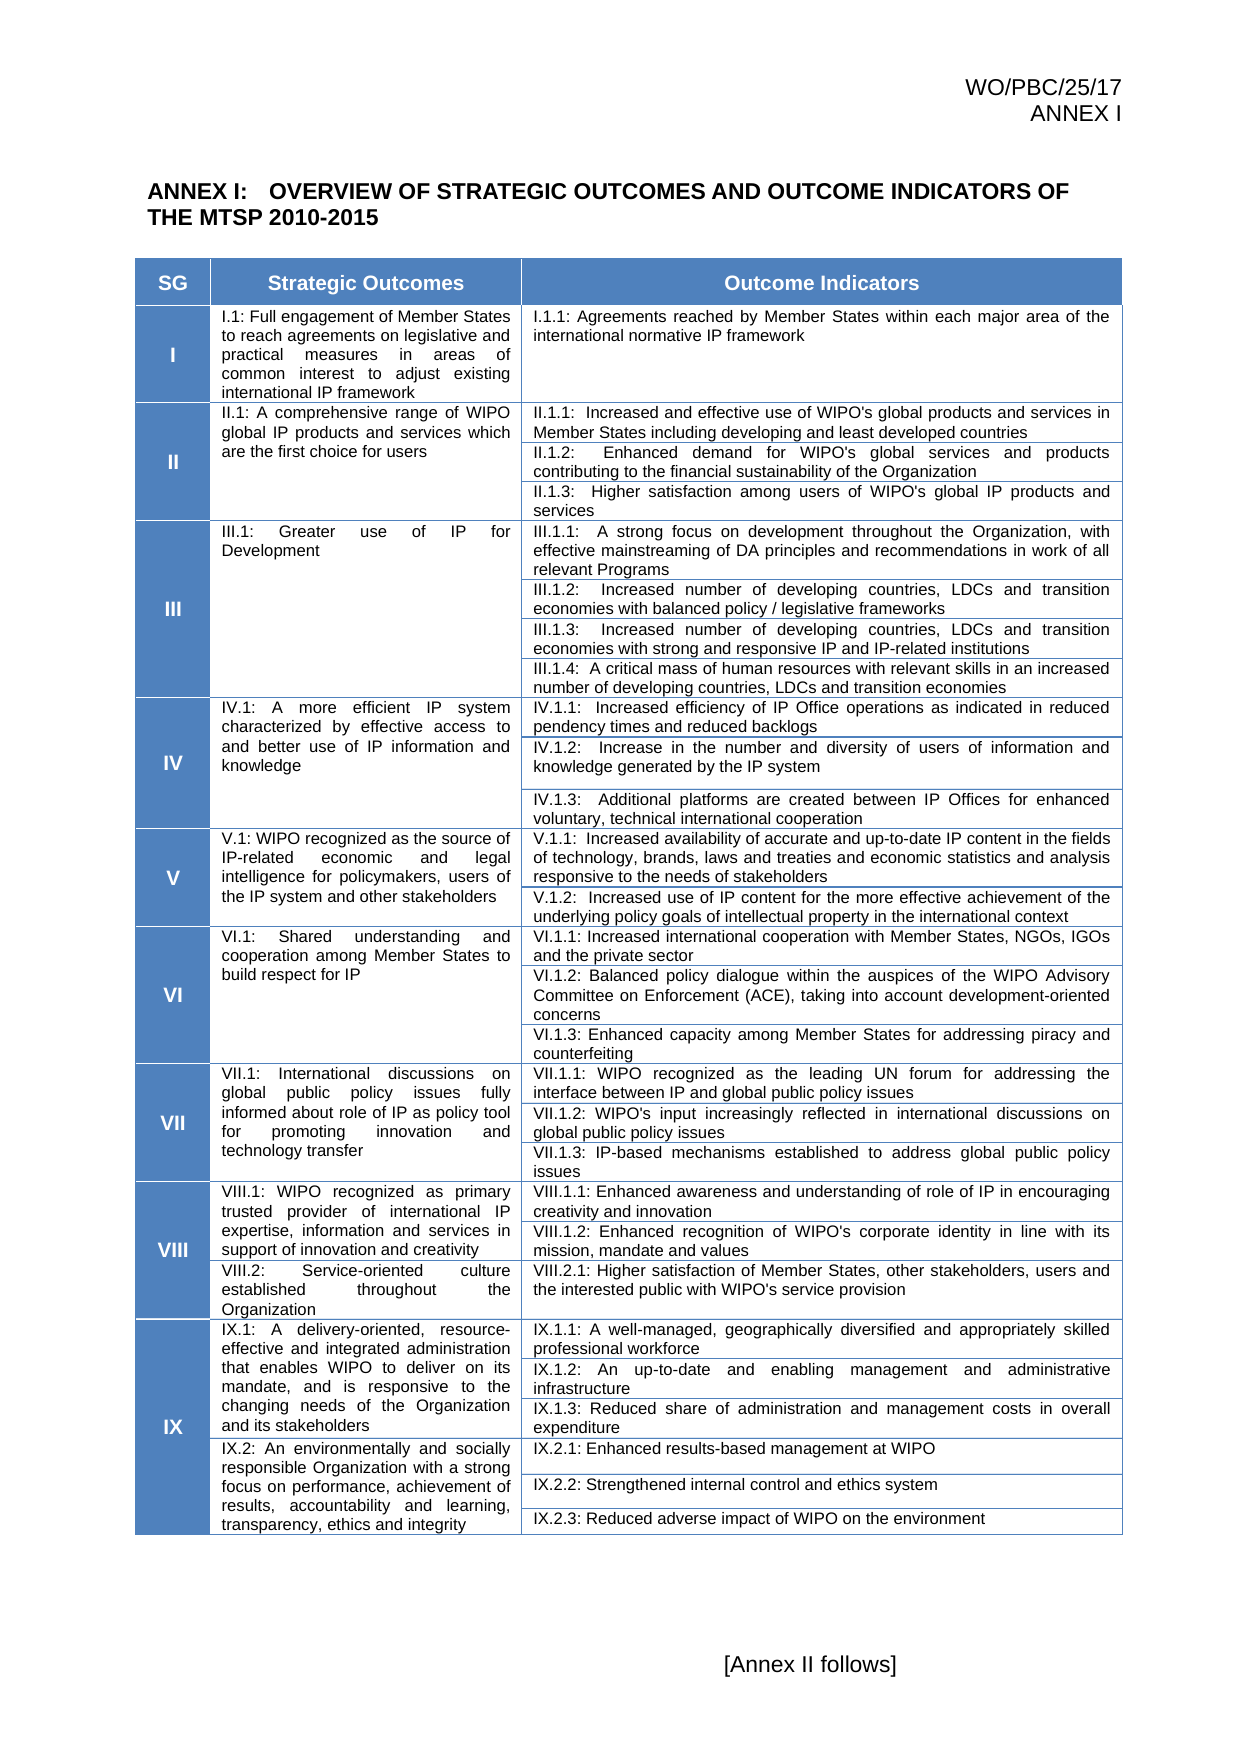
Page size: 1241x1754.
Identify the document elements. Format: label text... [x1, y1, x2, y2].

table_cell IX [136, 1320, 210, 1534]
table_cell IV.1.1: Increased efficiency of IP Office operations as indicated in reduced pendency times and reduced backlogs [522, 698, 1122, 736]
table_cell VI.1.2: Balanced policy dialogue within the auspices of the WIPO Advisory Committee on Enforcement (ACE), taking into account development-oriented concerns [522, 966, 1122, 1024]
table_cell III.1: Greater use of IP for Development [210, 521, 521, 697]
table_header Strategic Outcomes [211, 259, 521, 305]
table_cell VIII.2: Service-oriented culture established throughout the Organization [210, 1261, 521, 1318]
table_cell VI.1: Shared understanding and cooperation among Member States to build respect for IP [210, 927, 521, 1063]
table_cell V.1: WIPO recognized as the source of IP-related economic and legal intelligence for policymakers, users of the IP system and other stakeholders [210, 829, 521, 926]
table_cell IX.2.2: Strengthened internal control and ethics system [522, 1475, 1122, 1508]
table_cell IX.2.1: Enhanced results-based management at WIPO [522, 1439, 1122, 1473]
table_cell VII.1.1: WIPO recognized as the leading UN forum for addressing the interface between IP and global public policy issues [522, 1064, 1122, 1102]
table_cell VII.1: International discussions on global public policy issues fully informed about role of IP as policy tool for promoting innovation and technology transfer [210, 1064, 521, 1181]
table_cell IX.1.2: An up-to-date and enabling management and administrative infrastructure [522, 1359, 1122, 1398]
table_cell IV.1.2: Increase in the number and diversity of users of information and knowledge generated by the IP system [522, 738, 1122, 788]
table_cell I [136, 306, 210, 402]
table_cell VIII.1.2: Enhanced recognition of WIPO's corporate identity in line with its mission, mandate and values [522, 1222, 1122, 1260]
table_cell IX.2: An environmentally and socially responsible Organization with a strong focus on performance, achievement of results, accountability and learning, transparency, ethics and integrity [210, 1439, 521, 1534]
table_cell IX.1.3: Reduced share of administration and management costs in overall expenditure [522, 1399, 1122, 1437]
table_cell VI.1.1: Increased international cooperation with Member States, NGOs, IGOs and the private sector [522, 927, 1122, 965]
table_cell IX.1.1: A well-managed, geographically diversified and appropriately skilled professional workforce [522, 1320, 1122, 1358]
table_header SG [136, 259, 210, 305]
table_cell III.1.4: A critical mass of human resources with relevant skills in an increased number of developing countries, LDCs and transition economies [522, 659, 1122, 697]
table_cell IV.1: A more efficient IP system characterized by effective access to and better use of IP information and knowledge [210, 698, 521, 828]
table_cell VII.1.3: IP-based mechanisms established to address global public policy issues [522, 1143, 1122, 1181]
table_cell III.1.3: Increased number of developing countries, LDCs and transition economies with strong and responsive IP and IP-related institutions [522, 619, 1122, 658]
table_cell VIII.1.1: Enhanced awareness and understanding of role of IP in encouraging creativity and innovation [522, 1182, 1122, 1221]
table_cell III.1.1: A strong focus on development throughout the Organization, with effective mainstreaming of DA principles and recommendations in work of all relevant Programs [522, 521, 1122, 579]
table_cell V.1.2: Increased use of IP content for the more effective achievement of the underlying policy goals of intellectual property in the international context [522, 888, 1122, 926]
table_cell I.1.1: Agreements reached by Member States within each major area of the international normative IP framework [522, 305, 1122, 402]
table_cell VII.1.2: WIPO's input increasingly reflected in international discussions on global public policy issues [522, 1104, 1122, 1142]
table_cell IV.1.3: Additional platforms are created between IP Offices for enhanced voluntary, technical international cooperation [522, 790, 1122, 828]
table_cell IV [136, 698, 210, 828]
table_cell VIII.1: WIPO recognized as primary trusted provider of international IP expertise, information and services in support of innovation and creativity [210, 1182, 521, 1260]
table_cell V.1.1: Increased availability of accurate and up-to-date IP content in the fields of technology, brands, laws and treaties and economic statistics and analysis responsive to the needs of stakeholders [522, 829, 1122, 886]
table_cell III.1.2: Increased number of developing countries, LDCs and transition economies with balanced policy / legislative frameworks [522, 580, 1122, 618]
table_cell II.1: A comprehensive range of WIPO global IP products and services which are the first choice for users [210, 403, 521, 520]
table_cell IX.2.3: Reduced adverse impact of WIPO on the environment [522, 1509, 1122, 1534]
table_header Outcome Indicators [522, 259, 1122, 305]
subtitle ANNEX I: OVERVIEW OF STRATEGIC OUTCOMES AND OUTCOME INDICATORS OF THE MTSP 2010-2015 [147, 178, 1122, 230]
table_cell IX.1: A delivery-oriented, resource-effective and integrated administration that enables WIPO to deliver on its mandate, and is responsive to the changing needs of the Organization and its stakeholders [210, 1320, 521, 1437]
table_cell II [136, 403, 210, 520]
table_cell III [136, 521, 210, 697]
table_cell I.1: Full engagement of Member States to reach agreements on legislative and practical measures in areas of common interest to adjust existing international IP framework [210, 305, 521, 402]
table_cell VI.1.3: Enhanced capacity among Member States for addressing piracy and counterfeiting [522, 1025, 1122, 1063]
table_cell VIII [136, 1182, 210, 1318]
table_cell II.1.3: Higher satisfaction among users of WIPO's global IP products and services [522, 482, 1122, 520]
table_cell VII [136, 1064, 210, 1181]
table_cell VI [136, 927, 210, 1063]
table_cell VIII.2.1: Higher satisfaction of Member States, other stakeholders, users and the interested public with WIPO's service provision [522, 1261, 1122, 1318]
table_cell II.1.2: Enhanced demand for WIPO's global services and products contributing to the financial sustainability of the Organization [522, 443, 1122, 481]
table_cell V [136, 829, 210, 926]
table_cell II.1.1: Increased and effective use of WIPO's global products and services in Member States including developing and least developed countries [522, 403, 1122, 442]
